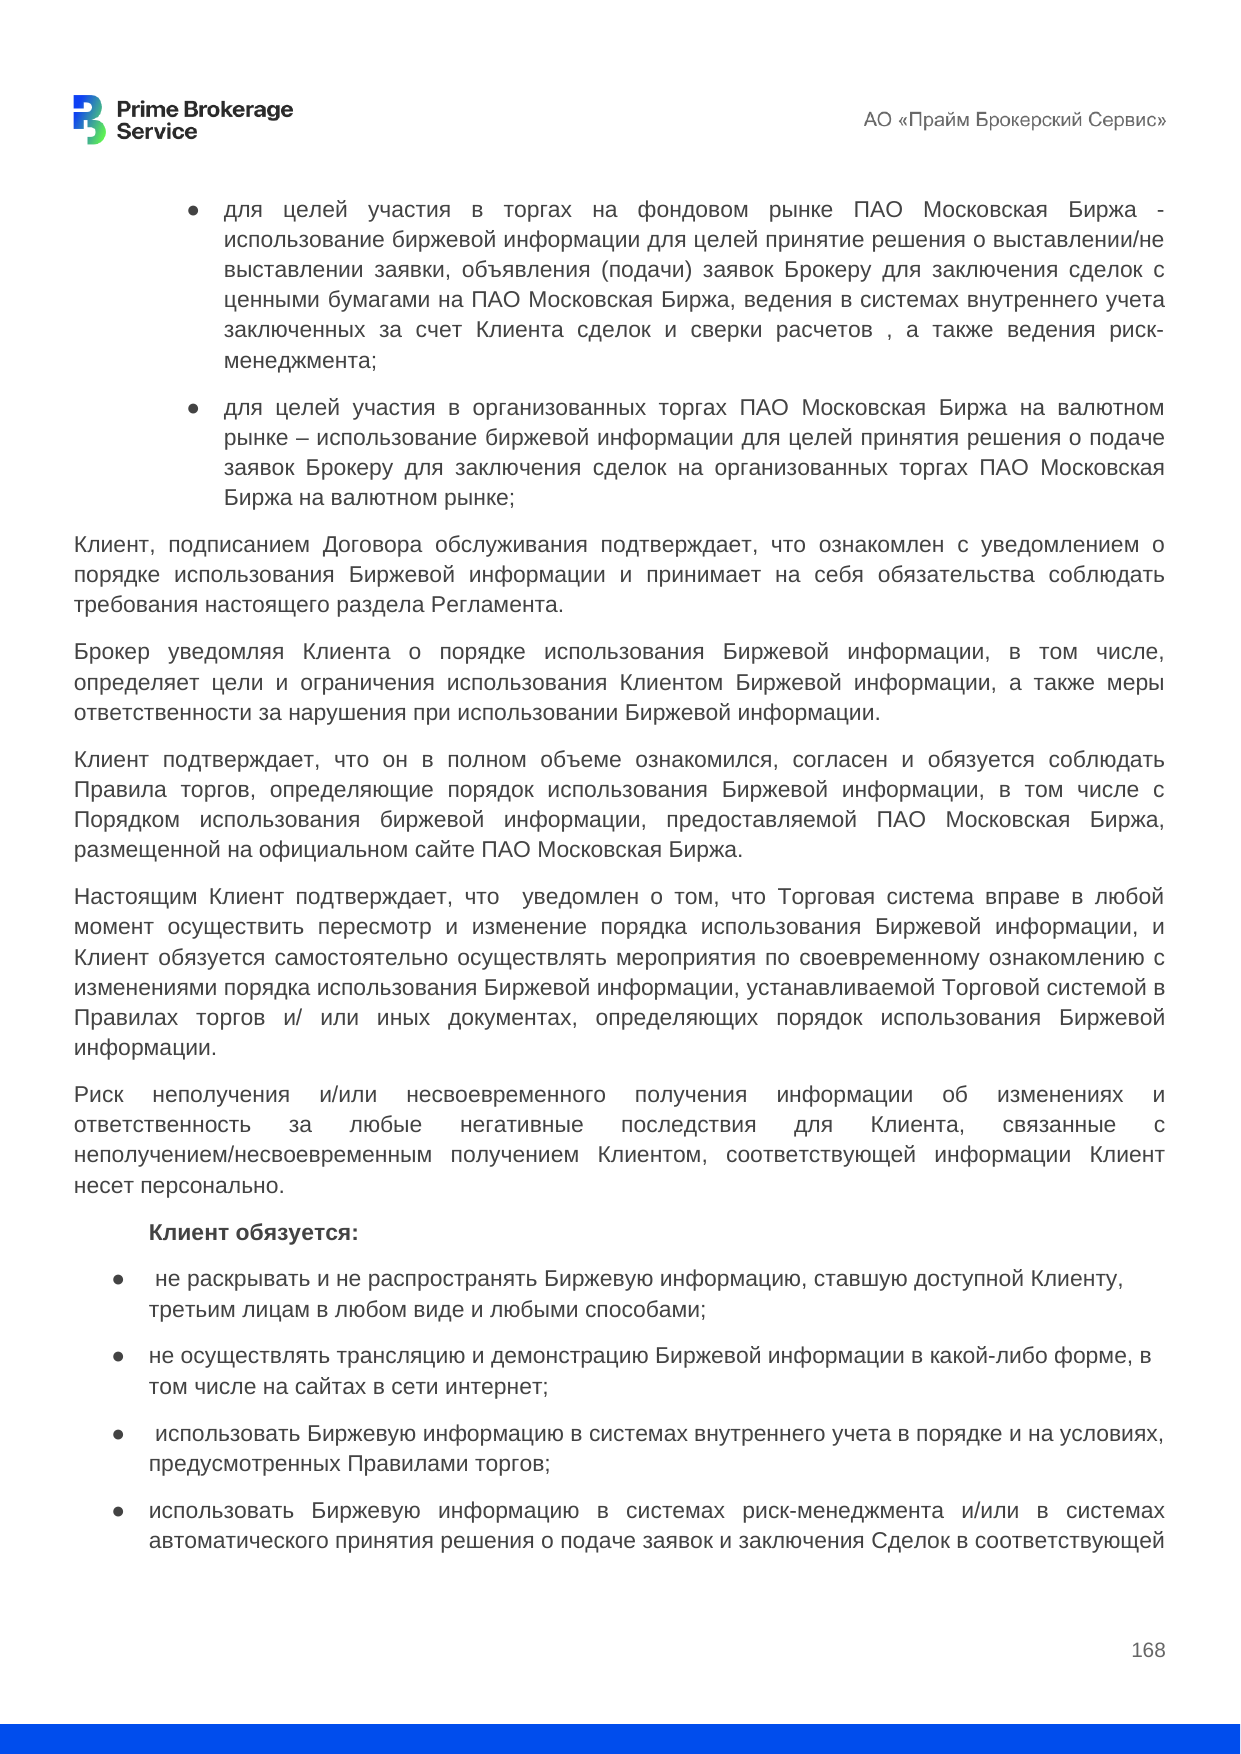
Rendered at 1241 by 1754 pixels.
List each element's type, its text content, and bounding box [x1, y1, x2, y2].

list не осуществлять трансляцию и демонстрацию Биржевой информации в какой-либо форме, в том числе на сайтах в сети интернет; [111, 1342, 1166, 1399]
text Брокер уведомляя Клиента о порядке использования Биржевой информации, в том числе, определяет цели и ограничения использования Клиентом Биржевой информации, а также меры ответственности за нарушения при использовании Биржевой информации. [74, 638, 1166, 725]
list для целей участия в организованных торгах ПАО Московская Биржа на валютном рынке – использование биржевой информации для целей принятия решения о подаче заявок Брокеру для заключения сделок на организованных торгах ПАО Московская Биржа на валютном рынке; [186, 393, 1166, 511]
list использовать Биржевую информацию в системах внутреннего учета в порядке и на условиях, предусмотренных Правилами торгов; [111, 1419, 1166, 1476]
text Клиент, подписанием Договора обслуживания подтверждает, что ознакомлен с уведомлением о порядке использования Биржевой информации и принимает на себя обязательства соблюдать требования настоящего раздела Регламента. [74, 531, 1166, 618]
list не раскрывать и не распространять Биржевую информацию, ставшую доступной Клиенту, третьим лицам в любом виде и любыми способами; [111, 1265, 1166, 1322]
text Риск неполучения и/или несвоевременного получения информации об изменениях и ответственность за любые негативные последствия для Клиента, связанные с неполучением/несвоевременным получением Клиентом, соответствующей информации Клиент несет персонально. [74, 1081, 1166, 1198]
text Клиент обязуется: [149, 1218, 1166, 1245]
picture [73, 73, 1167, 192]
text Настоящим Клиент подтверждает, что уведомлен о том, что Торговая система вправе в любой момент осуществить пересмотр и изменение порядка использования Биржевой информации, и Клиент обязуется самостоятельно осуществлять мероприятия по своевременному ознакомлению с изменениями порядка использования Биржевой информации, устанавливаемой Торговой системой в Правилах торгов и/ или иных документах, определяющих порядок использования Биржевой информации. [74, 883, 1166, 1061]
list для целей участия в торгах на фондовом рынке ПАО Московская Биржа - использование биржевой информации для целей принятие решения о выставлении/не выставлении заявки, объявления (подачи) заявок Брокеру для заключения сделок с ценными бумагами на ПАО Московская Биржа, ведения в системах внутреннего учета заключенных за счет Клиента сделок и сверки расчетов , а также ведения риск-менеджмента; [186, 196, 1166, 373]
picture [0, 1724, 1241, 1754]
text Клиент подтверждает, что он в полном объеме ознакомился, согласен и обязуется соблюдать Правила торгов, определяющие порядок использования Биржевой информации, в том числе с Порядком использования биржевой информации, предоставляемой ПАО Московская Биржа, размещенной на официальном сайте ПАО Московская Биржа. [74, 746, 1166, 863]
